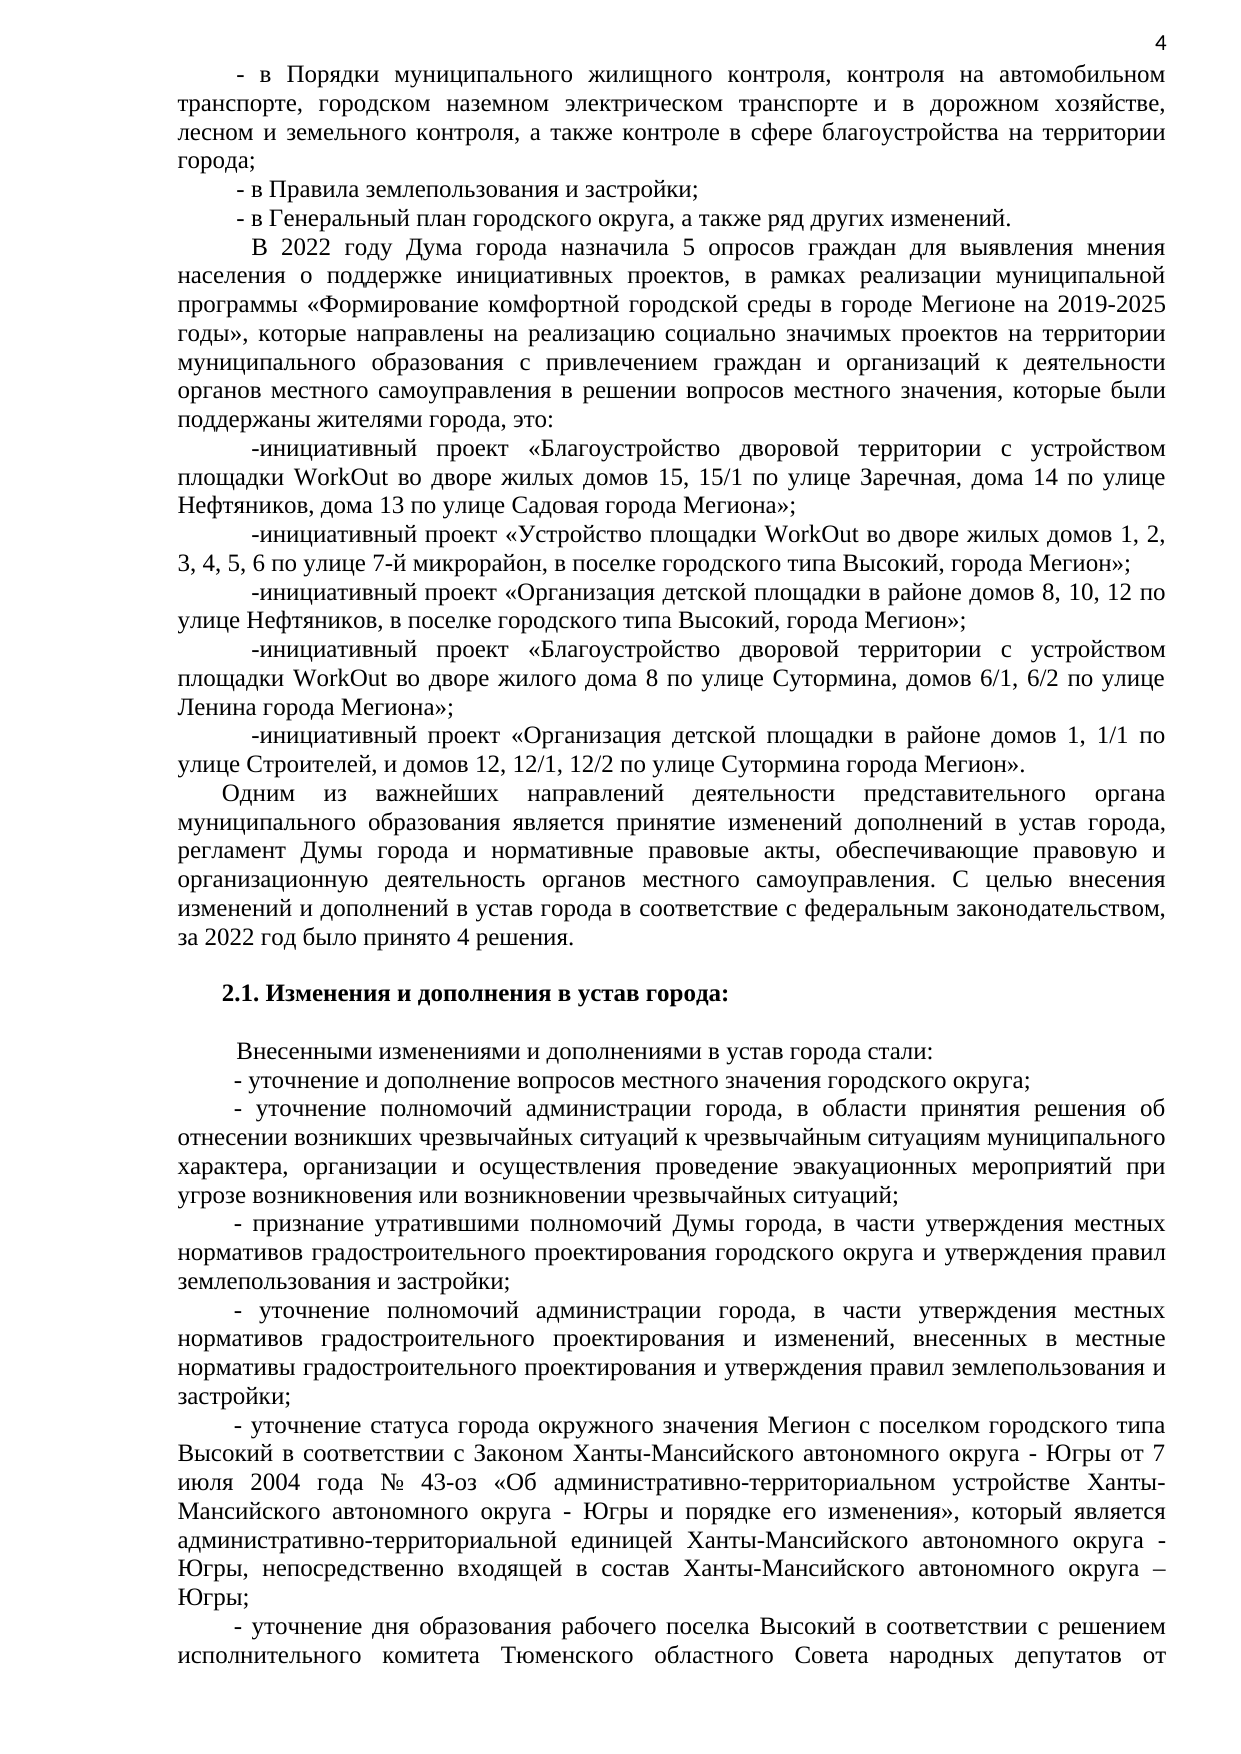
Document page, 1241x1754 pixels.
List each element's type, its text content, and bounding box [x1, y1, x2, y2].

text - в Правила землепользования и застройки; [177, 174, 1167, 203]
text - уточнение полномочий администрации города, в области принятия решения об отнесении возникших чрезвычайных ситуаций к чрезвычайным ситуациям муниципального характера, организации и осуществления проведение эвакуационных мероприятий при угрозе возникновения или возникновении чрезвычайных ситуаций; [177, 1093, 1167, 1208]
text - в Генеральный план городского округа, а также ряд других изменений. [177, 203, 1167, 232]
text -инициативный проект «Организация детской площадки в районе домов 1, 1/1 по улице Строителей, и домов 12, 12/1, 12/2 по улице Сутормина города Мегион». [177, 720, 1167, 778]
text -инициативный проект «Благоустройство дворовой территории с устройством площадки WorkOut во дворе жилых домов 15, 15/1 по улице Заречная, дома 14 по улице Нефтяников, дома 13 по улице Садовая города Мегиона»; [177, 433, 1167, 519]
text Внесенными изменениями и дополнениями в устав города стали: [236, 1036, 1167, 1065]
text - признание утратившими полномочий Думы города, в части утверждения местных нормативов градостроительного проектирования городского округа и утверждения правил землепользования и застройки; [177, 1208, 1167, 1295]
text - уточнение и дополнение вопросов местного значения городского округа; [177, 1065, 1167, 1093]
text - уточнение статуса города окружного значения Мегион с поселком городского типа Высокий в соответствии с Законом Ханты-Мансийского автономного округа - Югры от 7 июля 2004 года № 43-оз «Об административно-территориальном устройстве Ханты-Мансийского автономного округа - Югры и порядке его изменения», который является административно-территориальной единицей Ханты-Мансийского автономного округа - Югры, непосредственно входящей в состав Ханты-Мансийского автономного округа – Югры; [177, 1410, 1167, 1611]
text Одним из важнейших направлений деятельности представительного органа муниципального образования является принятие изменений дополнений в устав города, регламент Думы города и нормативные правовые акты, обеспечивающие правовую и организационную деятельность органов местного самоуправления. С целью внесения изменений и дополнений в устав города в соответствие с федеральным законодательством, за 2022 год было принято 4 решения. [177, 778, 1167, 950]
text - в Порядки муниципального жилищного контроля, контроля на автомобильном транспорте, городском наземном электрическом транспорте и в дорожном хозяйстве, лесном и земельного контроля, а также контроле в сфере благоустройства на территории города; [177, 59, 1167, 174]
text -инициативный проект «Благоустройство дворовой территории с устройством площадки WorkOut во дворе жилого дома 8 по улице Сутормина, домов 6/1, 6/2 по улице Ленина города Мегиона»; [177, 634, 1167, 720]
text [177, 1611, 1167, 1668]
text -инициативный проект «Устройство площадки WorkOut во дворе жилых домов 1, 2, 3, 4, 5, 6 по улице 7-й микрорайон, в поселке городского типа Высокий, города Мегион»; [177, 519, 1167, 577]
text 2.1. Изменения и дополнения в устав города: [177, 978, 1167, 1007]
text -инициативный проект «Организация детской площадки в районе домов 8, 10, 12 по улице Нефтяников, в поселке городского типа Высокий, города Мегион»; [177, 577, 1167, 634]
text В 2022 году Дума города назначила 5 опросов граждан для выявления мнения населения о поддержке инициативных проектов, в рамках реализации муниципальной программы «Формирование комфортной городской среды в городе Мегионе на 2019-2025 годы», которые направлены на реализацию социально значимых проектов на территории муниципального образования с привлечением граждан и организаций к деятельности органов местного самоуправления в решении вопросов местного значения, которые были поддержаны жителями города, это: [177, 232, 1167, 433]
text - уточнение полномочий администрации города, в части утверждения местных нормативов градостроительного проектирования и изменений, внесенных в местные нормативы градостроительного проектирования и утверждения правил землепользования и застройки; [177, 1295, 1167, 1410]
